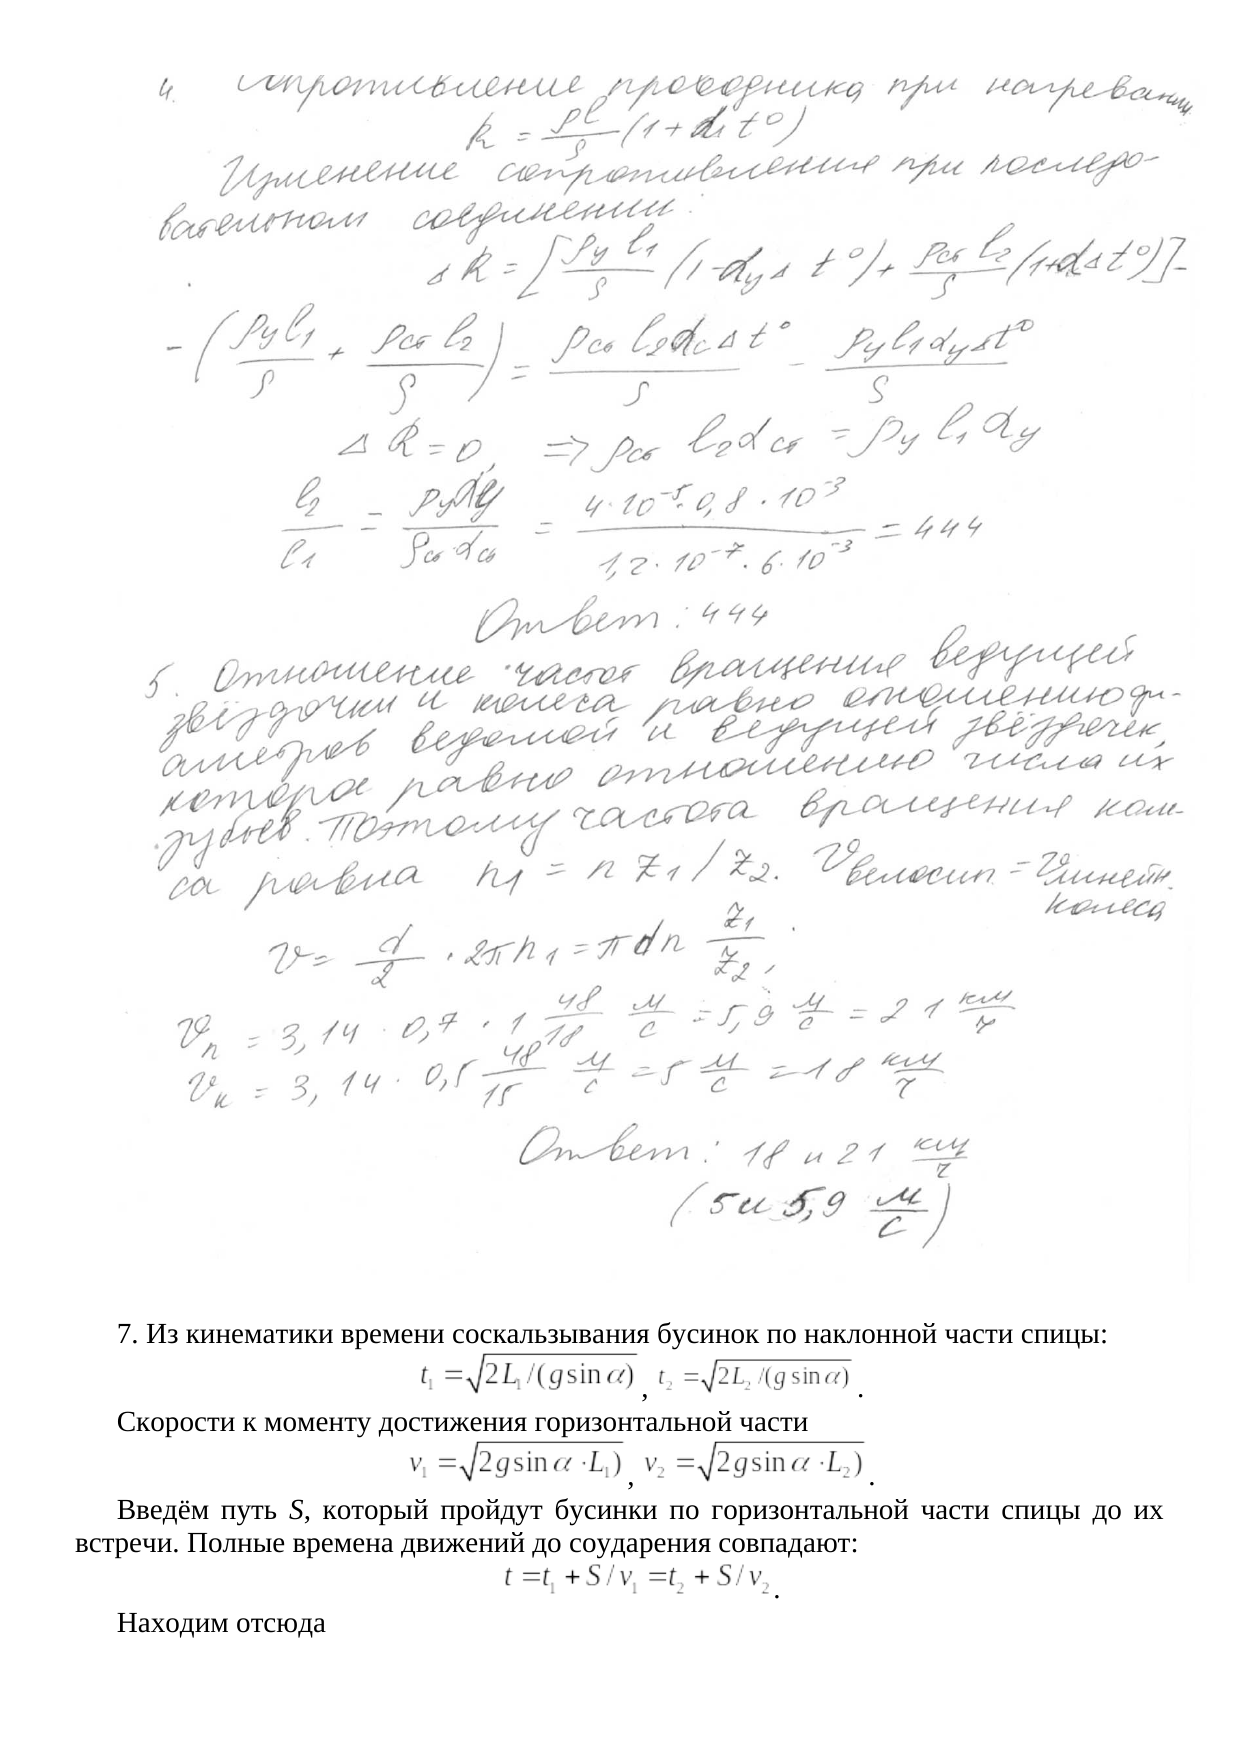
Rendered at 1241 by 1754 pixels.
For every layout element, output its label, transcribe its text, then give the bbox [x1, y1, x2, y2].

picture [116, 75, 1207, 1283]
text , . [75, 1437, 1165, 1492]
text Скорости к моменту достижения горизонтальной части [75, 1404, 1165, 1437]
text Находим отсюда [75, 1605, 1165, 1638]
text 7. Из кинематики времени соскальзывания бусинок по наклонной части спицы: [75, 1316, 1165, 1349]
text , . [75, 1349, 1165, 1404]
text Введём путь S, который пройдут бусинки по горизонтальной части спицы до их встречи. Полные времена движений до соударения совпадают: [75, 1492, 1165, 1559]
text . [75, 1559, 1165, 1605]
